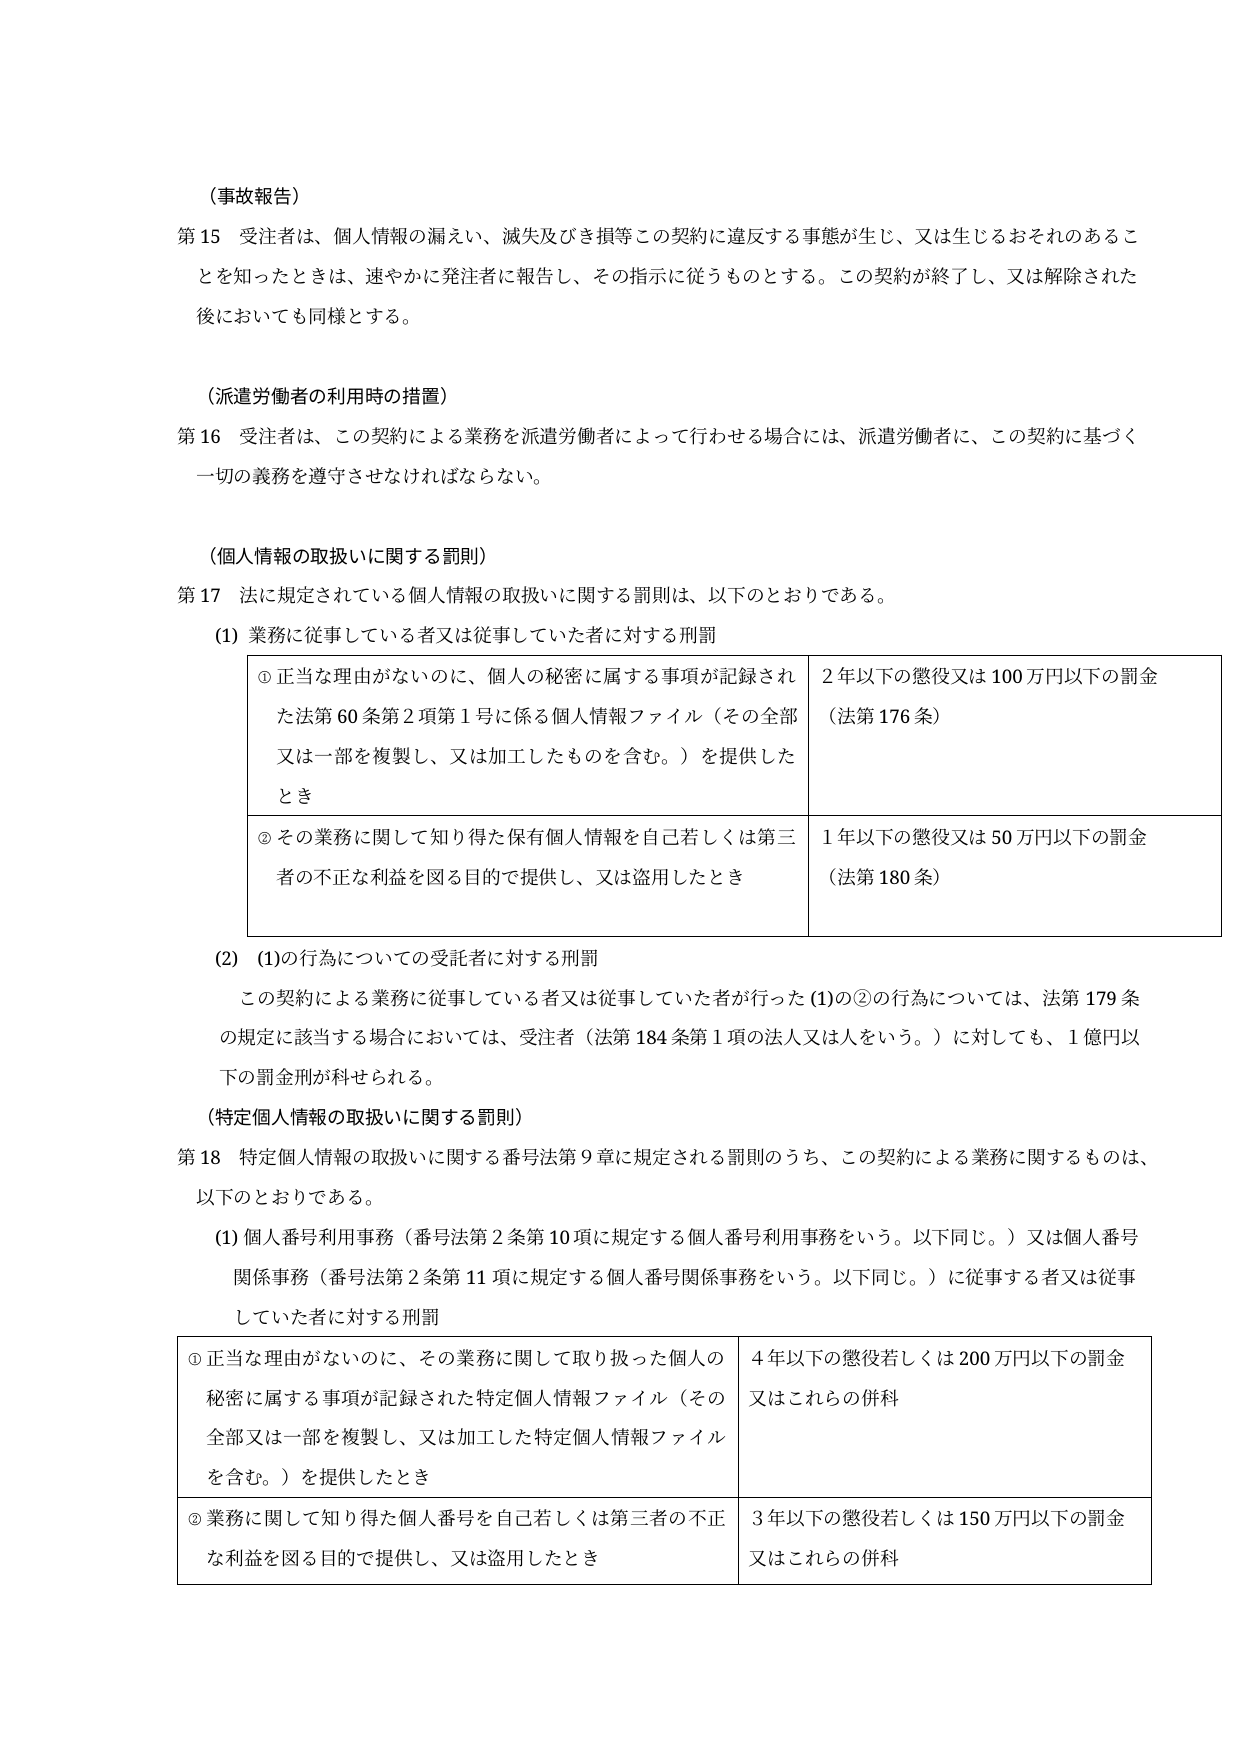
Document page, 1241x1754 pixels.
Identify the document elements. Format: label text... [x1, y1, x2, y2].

table_header ①正当な理由がないのに、個人の秘密に属する事項が記録された法第60条第２項第１号に係る個人情報ファイル（その全部又は一部を複製し、又は加工したものを含む。）を提供したとき [248, 656, 808, 815]
text 第18 特定個人情報の取扱いに関する番号法第９章に規定される罰則のうち、この契約による業務に関するものは、以下のとおりである。 [177, 1136, 1140, 1216]
table_header ２年以下の懲役又は100万円以下の罰金 （法第176条） [809, 656, 1221, 815]
table_cell １年以下の懲役又は50万円以下の罰金 （法第180条） [809, 816, 1221, 936]
table_cell ②業務に関して知り得た個人番号を自己若しくは第三者の不正な利益を図る目的で提供し、又は盗用したとき [178, 1498, 738, 1584]
text (1) 個人番号利用事務（番号法第２条第10項に規定する個人番号利用事務をいう。以下同じ。）又は個人番号関係事務（番号法第２条第11 項に規定する個人番号関係事務をいう。以下同じ。）に従事する者又は従事していた者に対する刑罰 [215, 1216, 1140, 1336]
text 第17 法に規定されている個人情報の取扱いに関する罰則は、以下のとおりである。 [177, 575, 1140, 615]
text （派遣労働者の利用時の措置） [196, 375, 1140, 415]
table_cell ②その業務に関して知り得た保有個人情報を自己若しくは第三者の不正な利益を図る目的で提供し、又は盗用したとき [248, 816, 808, 936]
text (1) 業務に従事している者又は従事していた者に対する刑罰 [196, 615, 1140, 654]
text （事故報告） [177, 176, 1140, 216]
text この契約による業務に従事している者又は従事していた者が行った(1)の②の行為については、法第179条の規定に該当する場合においては、受注者（法第184条第１項の法人又は人をいう。）に対しても、１億円以下の罰金刑が科せられる。 [177, 977, 1140, 1097]
table_header ①正当な理由がないのに、その業務に関して取り扱った個人の秘密に属する事項が記録された特定個人情報ファイル（その全部又は一部を複製し、又は加工した特定個人情報ファイルを含む。）を提供したとき [178, 1337, 738, 1497]
text （個人情報の取扱いに関する罰則） [177, 535, 1140, 575]
text （特定個人情報の取扱いに関する罰則） [177, 1097, 1140, 1136]
text 第16 受注者は、この契約による業務を派遣労働者によって行わせる場合には、派遣労働者に、この契約に基づく一切の義務を遵守させなければならない。 [177, 415, 1140, 495]
text (2) (1)の行為についての受託者に対する刑罰 [196, 937, 1140, 977]
table_header ４年以下の懲役若しくは200万円以下の罰金 又はこれらの併科 [739, 1337, 1151, 1497]
text 第15 受注者は、個人情報の漏えい、滅失及びき損等この契約に違反する事態が生じ、又は生じるおそれのあることを知ったときは、速やかに発注者に報告し、その指示に従うものとする。この契約が終了し、又は解除された後においても同様とする。 [177, 216, 1140, 335]
table_cell ３年以下の懲役若しくは150万円以下の罰金 又はこれらの併科 [739, 1498, 1151, 1584]
